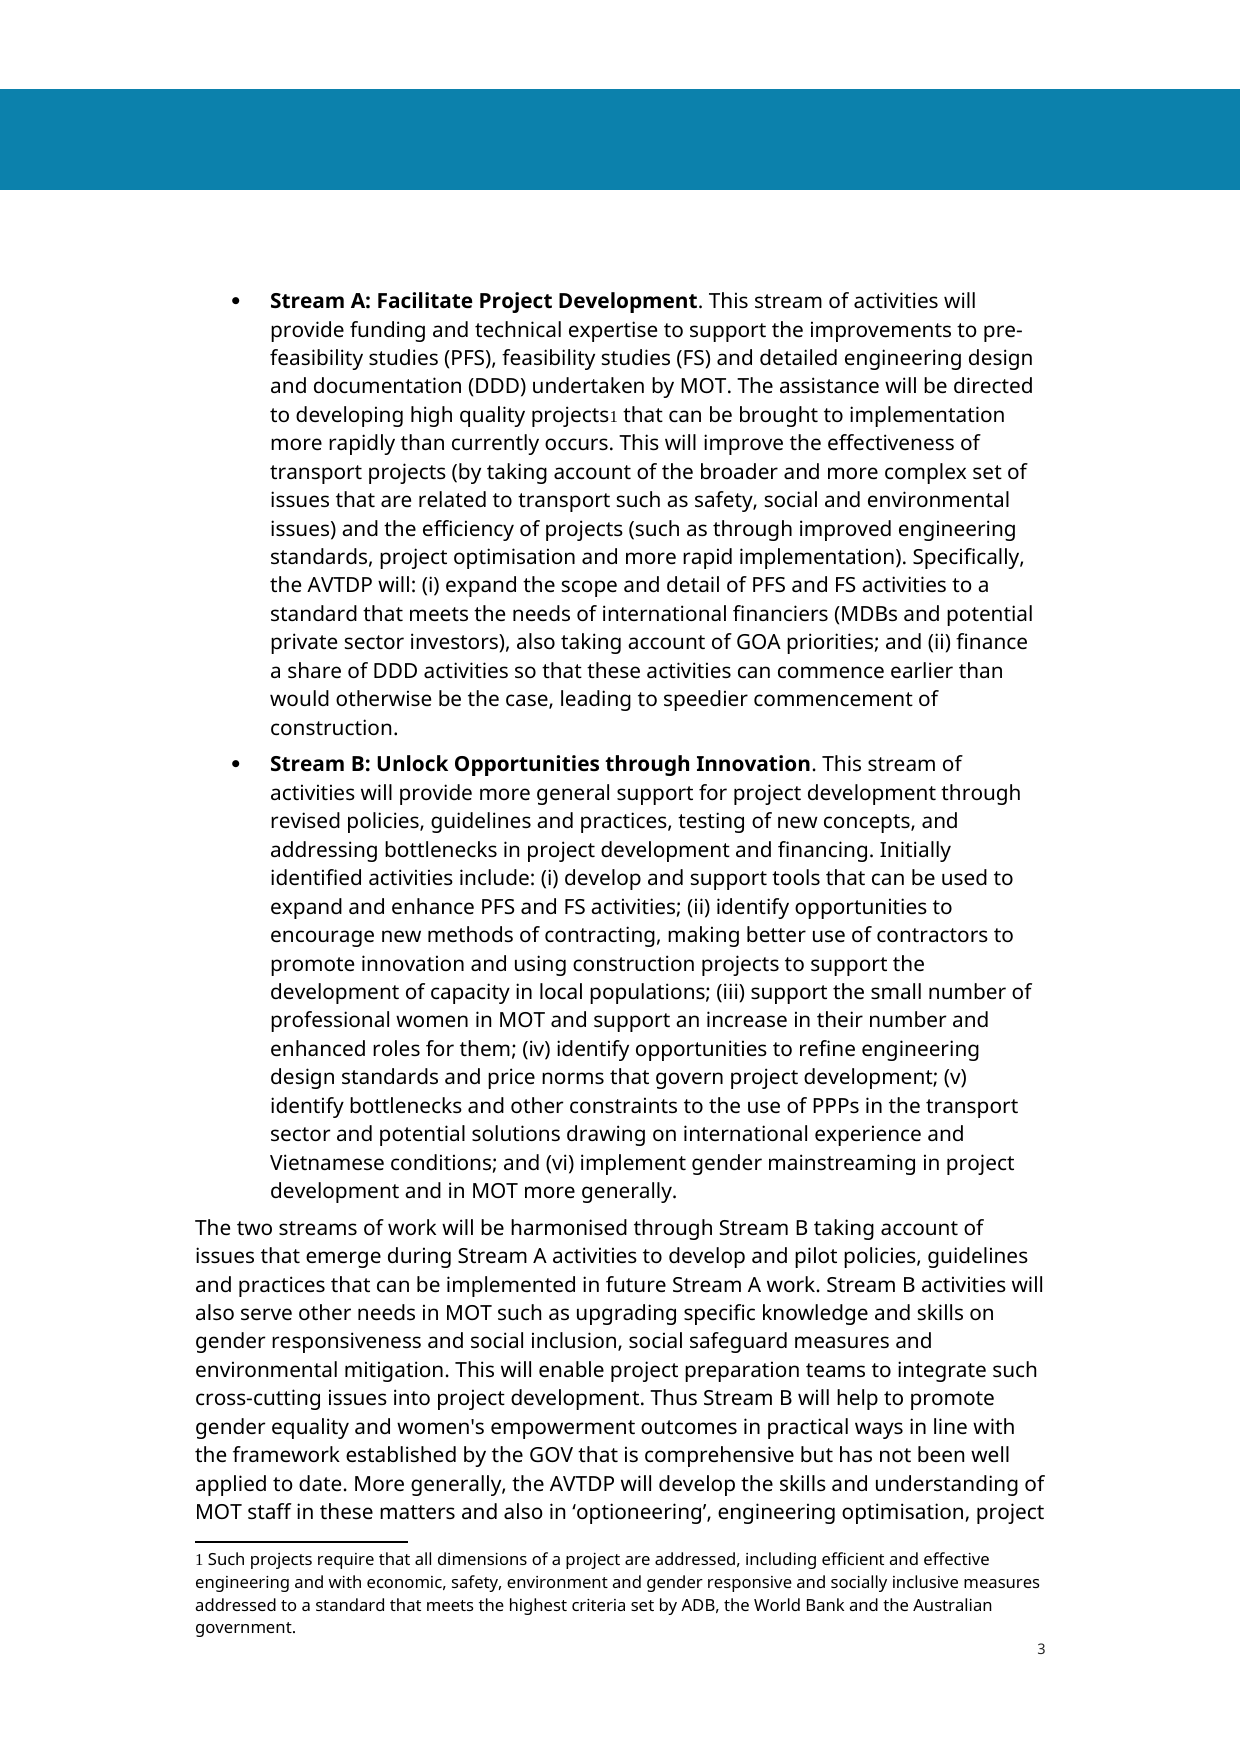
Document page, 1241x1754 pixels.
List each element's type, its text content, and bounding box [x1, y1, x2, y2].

list Stream B: Unlock Opportunities through Innovation. This stream of activities will provide more general support for project development through revised policies, guidelines and practices, testing of new concepts, and addressing bottlenecks in project development and financing. Initially identified activities include: (i) develop and support tools that can be used to expand and enhance PFS and FS activities; (ii) identify opportunities to encourage new methods of contracting, making better use of contractors to promote innovation and using construction projects to support the development of capacity in local populations; (iii) support the small number of professional women in MOT and support an increase in their number and enhanced roles for them; (iv) identify opportunities to refine engineering design standards and price norms that govern project development; (v) identify bottlenecks and other constraints to the use of PPPs in the transport sector and potential solutions drawing on international experience and Vietnamese conditions; and (vi) implement gender mainstreaming in project development and in MOT more generally. [232, 749, 1045, 1204]
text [195, 1213, 1045, 1526]
list Stream A: Facilitate Project Development. This stream of activities will provide funding and technical expertise to support the improvements to pre-feasibility studies (PFS), feasibility studies (FS) and detailed engineering design and documentation (DDD) undertaken by MOT. The assistance will be directed to developing high quality projects that can be brought to implementation more rapidly than currently occurs. This will improve the effectiveness of transport projects (by taking account of the broader and more complex set of issues that are related to transport such as safety, social and environmental issues) and the efficiency of projects (such as through improved engineering standards, project optimisation and more rapid implementation). Specifically, the AVTDP will: (i) expand the scope and detail of PFS and FS activities to a standard that meets the needs of international financiers (MDBs and potential private sector investors), also taking account of GOA priorities; and (ii) finance a share of DDD activities so that these activities can commence earlier than would otherwise be the case, leading to speedier commencement of construction. [232, 286, 1045, 741]
